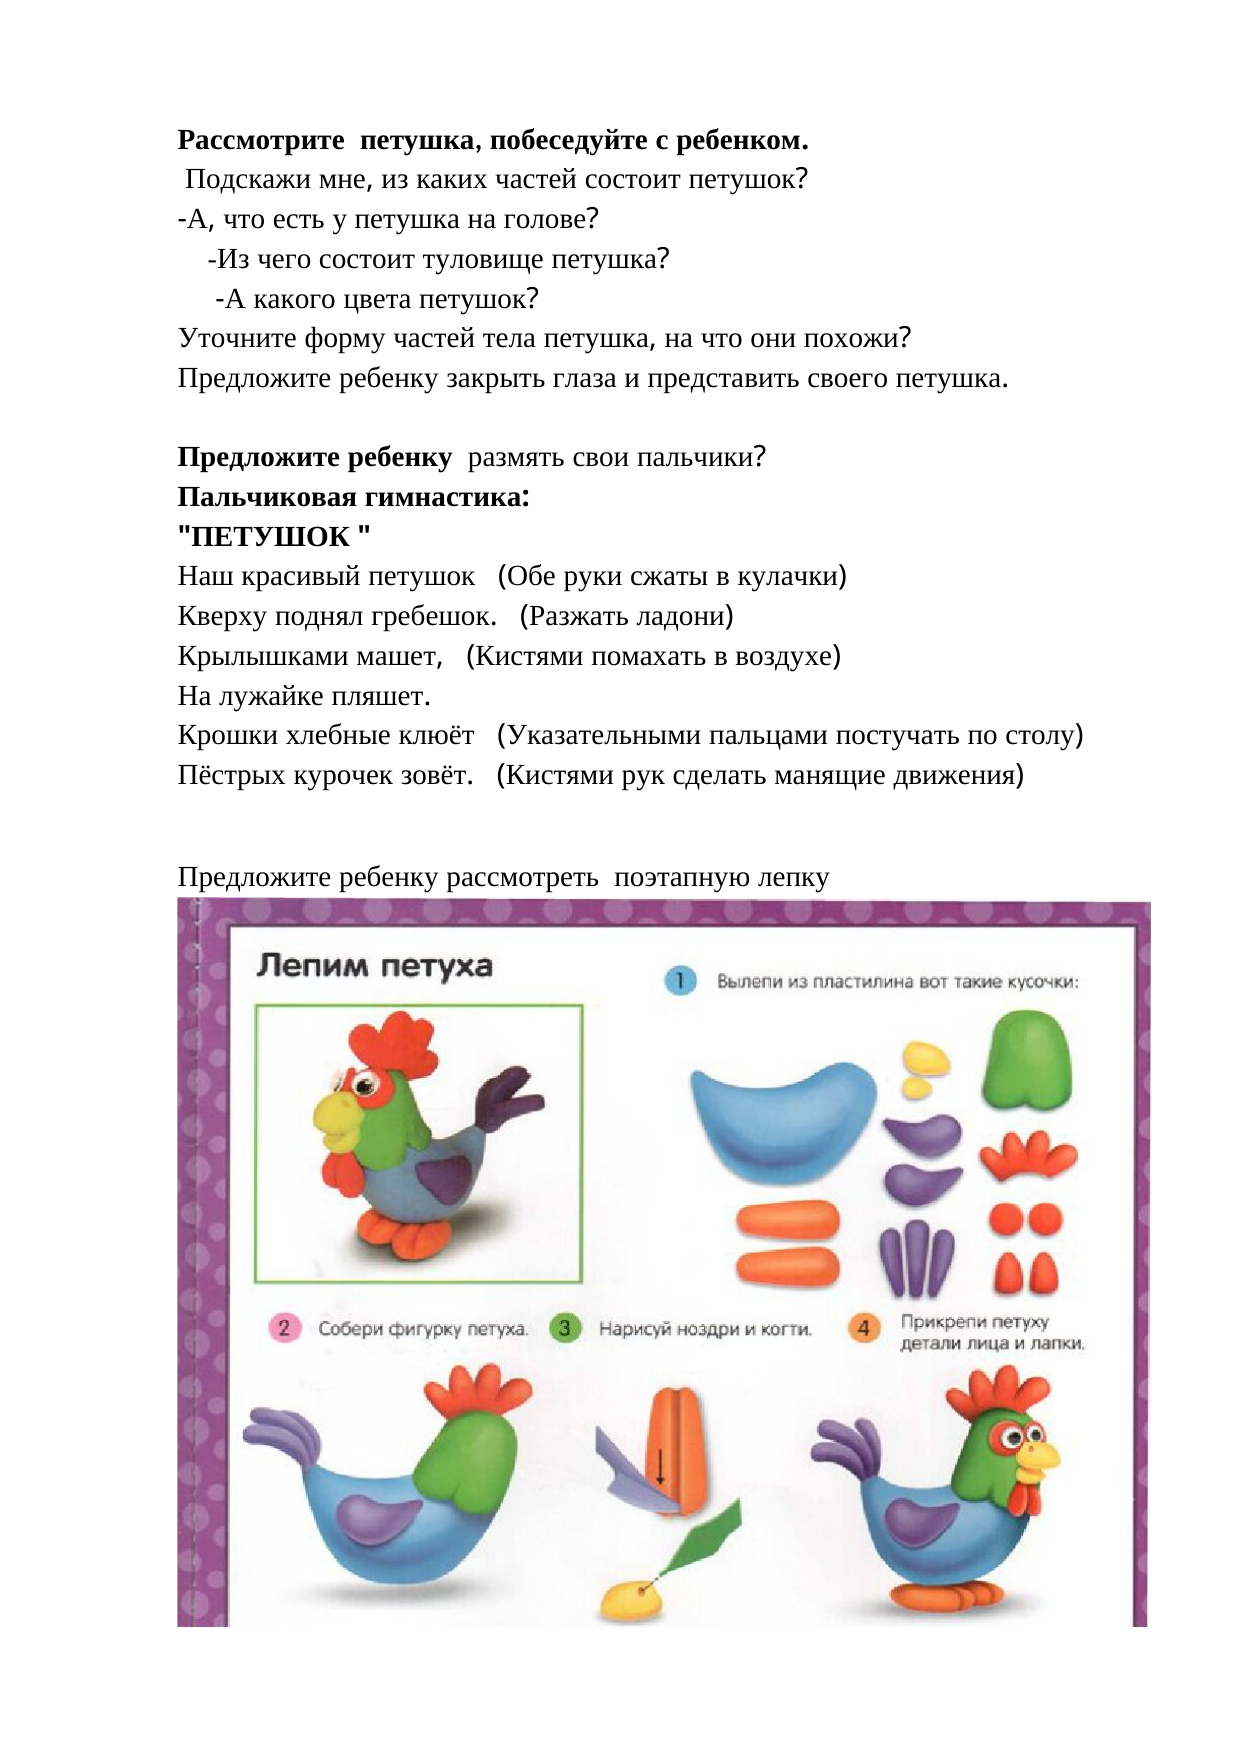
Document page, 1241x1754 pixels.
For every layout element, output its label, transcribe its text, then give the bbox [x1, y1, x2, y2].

text Предложите ребенку закрыть глаза и представить своего петушка. [177, 356, 1152, 396]
picture [177, 897, 1152, 1628]
text Наш красивый петушок (Обе руки сжаты в кулачки) Кверху поднял гребешок. (Разжать ладони) Крылышками машет, (Кистями помахать в воздухе) На лужайке пляшет. Крошки хлебные клюёт (Указательными пальцами постучать по столу) Пёстрых курочек зовёт. (Кистями рук сделать манящие движения) [177, 555, 1152, 793]
text Рассмотрите петушка, побеседуйте с ребенком. [177, 118, 1152, 158]
text Предложите ребенку рассмотреть поэтапную лепку [177, 859, 1152, 897]
text -А, что есть у петушка на голове? [177, 197, 1152, 237]
text Подскажи мне, из каких частей состоит петушок? [177, 158, 1152, 197]
text Предложите ребенку размять свои пальчики? [177, 436, 1152, 475]
text -А какого цвета петушок? [177, 277, 1152, 317]
text -Из чего состоит туловище петушка? [177, 237, 1152, 277]
text Уточните форму частей тела петушка, на что они похожи? [177, 317, 1152, 356]
text Пальчиковая гимнастика: [177, 475, 1152, 515]
text "ПЕТУШОК " [177, 515, 1152, 555]
